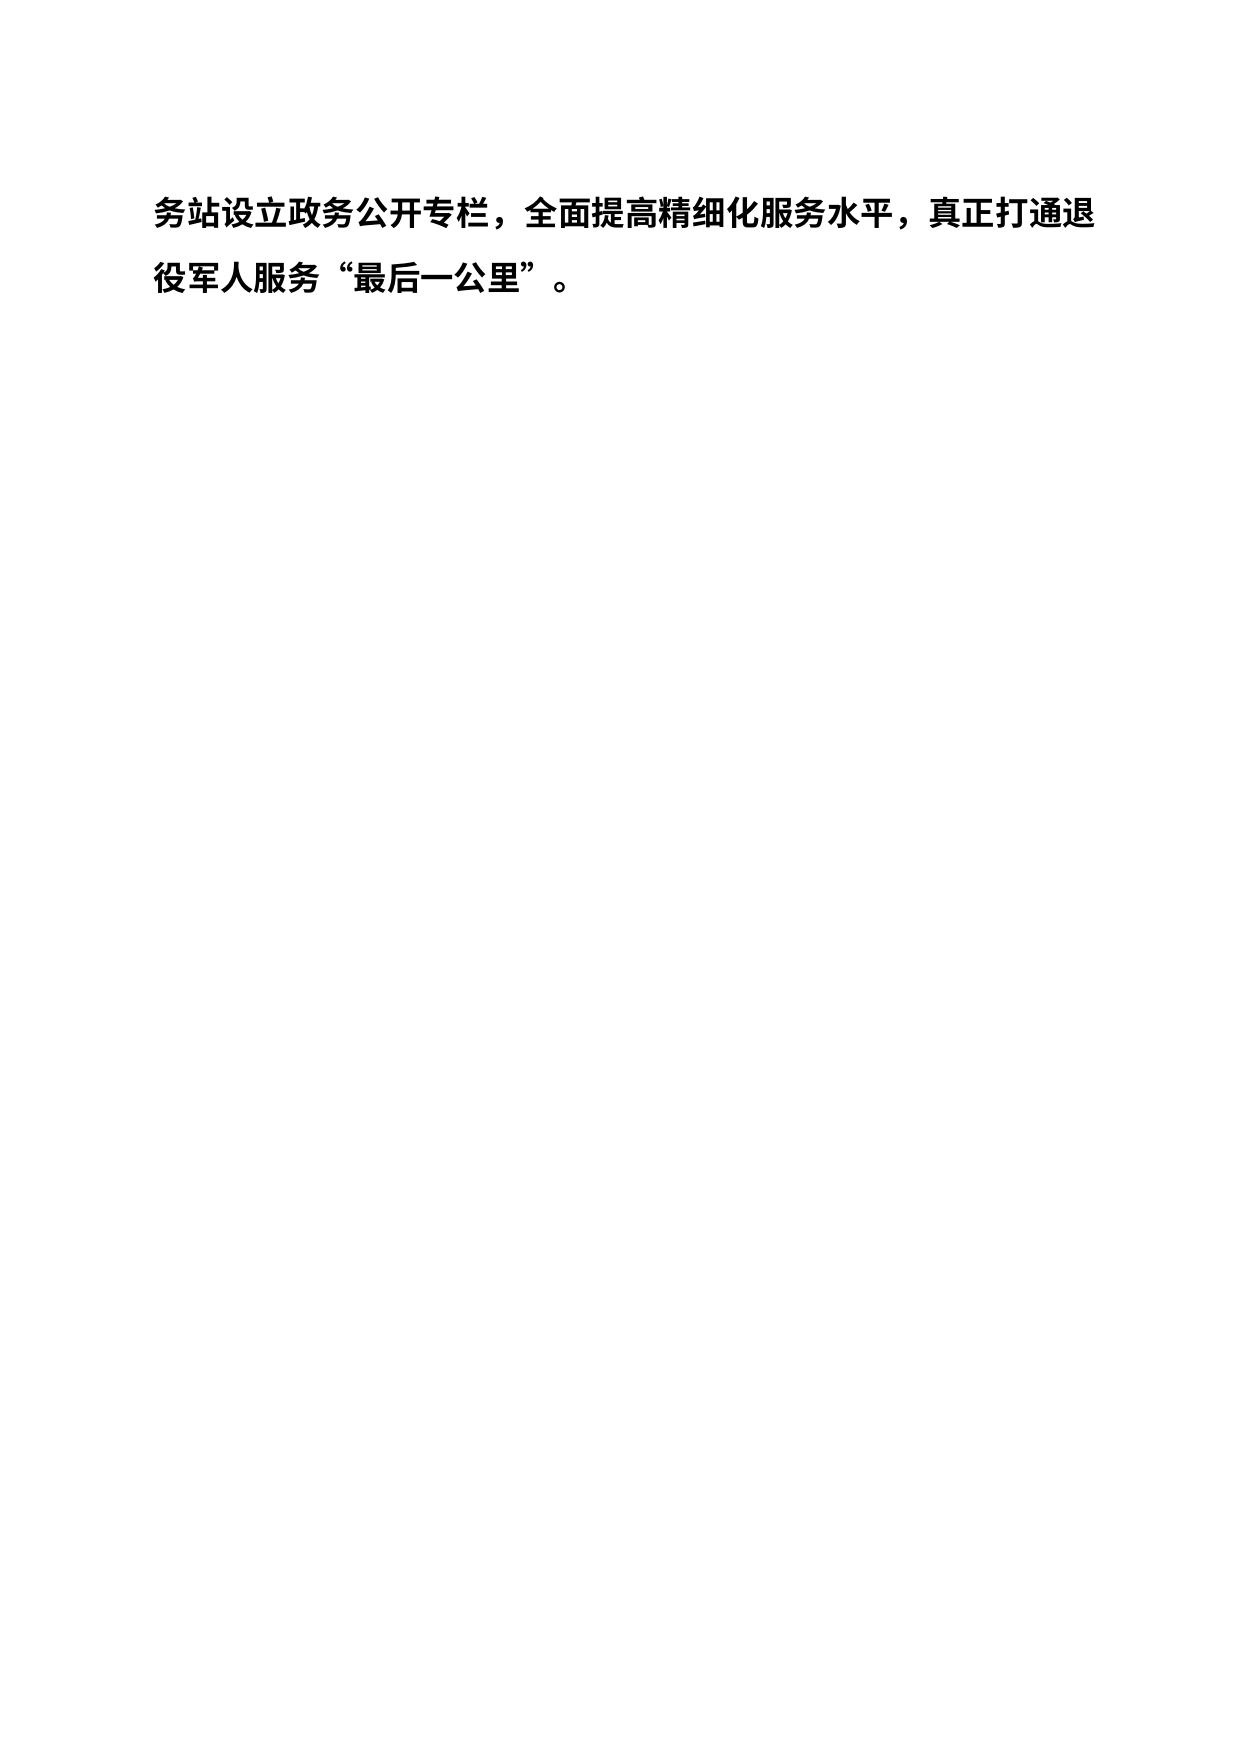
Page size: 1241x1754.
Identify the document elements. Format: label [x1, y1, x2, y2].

text [153, 178, 1097, 308]
